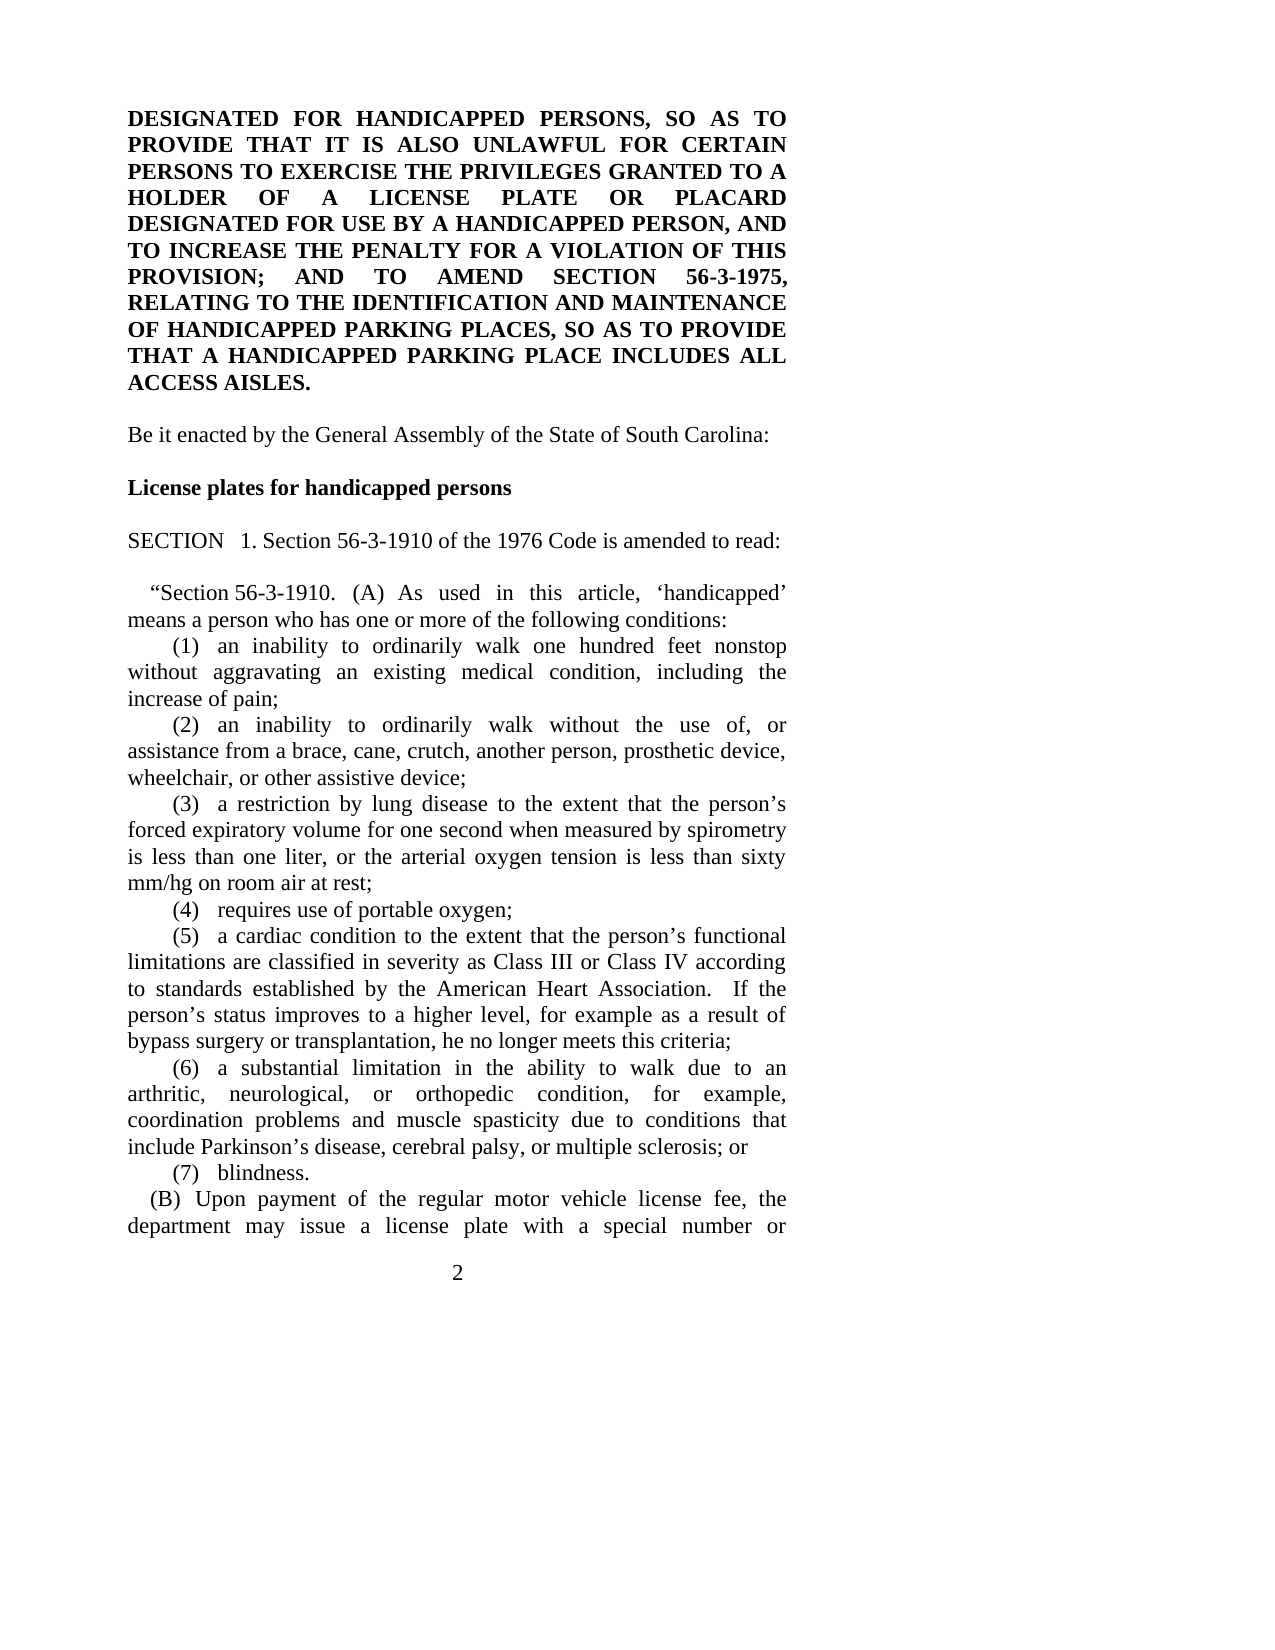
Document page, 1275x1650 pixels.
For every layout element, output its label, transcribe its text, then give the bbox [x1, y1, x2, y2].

text (2) an inability to ordinarily walk without the use of, or assistance from a brace, cane, crutch, another person, prosthetic device, wheelchair, or other assistive device; [127, 711, 787, 790]
text (4) requires use of portable oxygen; [127, 896, 787, 922]
text “Section 56-3-1910. (A) As used in this article, ‘handicapped’ means a person who has one or more of the following conditions: [127, 579, 787, 632]
text Be it enacted by the General Assembly of the State of South Carolina: [127, 421, 787, 448]
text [127, 105, 787, 395]
text (6) a substantial limitation in the ability to walk due to an arthritic, neurological, or orthopedic condition, for example, coordination problems and muscle spasticity due to conditions that include Parkinson’s disease, cerebral palsy, or multiple sclerosis; or [127, 1054, 787, 1159]
text (7) blindness. [127, 1159, 787, 1186]
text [127, 1186, 787, 1238]
text License plates for handicapped persons [127, 474, 787, 500]
text SECTION 1. Section 56-3-1910 of the 1976 Code is amended to read: [127, 527, 787, 553]
text (5) a cardiac condition to the extent that the person’s functional limitations are classified in severity as Class III or Class IV according to standards established by the American Heart Association. If the person’s status improves to a higher level, for example as a result of bypass surgery or transplantation, he no longer meets this criteria; [127, 922, 787, 1054]
text (3) a restriction by lung disease to the extent that the person’s forced expiratory volume for one second when measured by spirometry is less than one liter, or the arterial oxygen tension is less than sixty mm/hg on room air at rest; [127, 790, 787, 896]
text (1) an inability to ordinarily walk one hundred feet nonstop without aggravating an existing medical condition, including the increase of pain; [127, 632, 787, 711]
